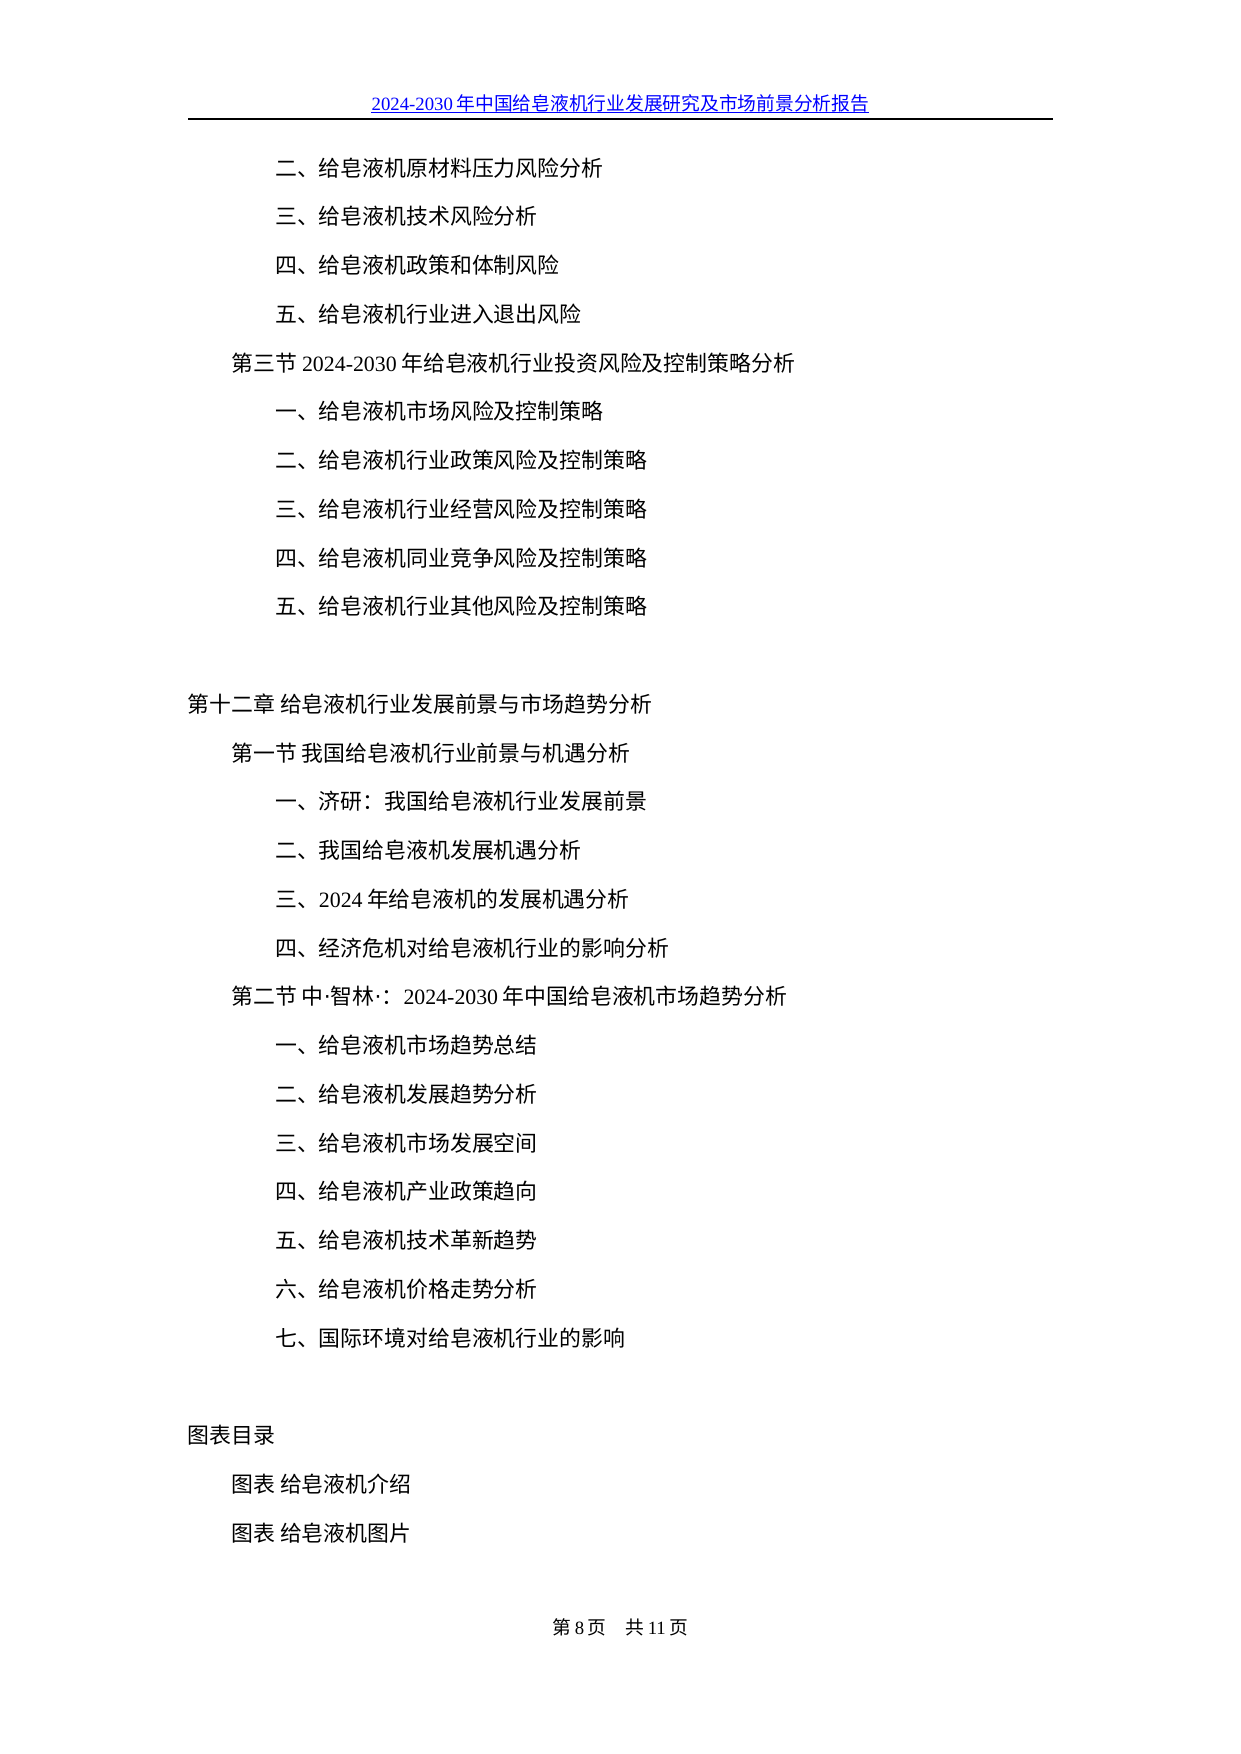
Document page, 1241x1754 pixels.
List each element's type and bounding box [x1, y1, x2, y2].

text [187, 150, 1053, 1548]
